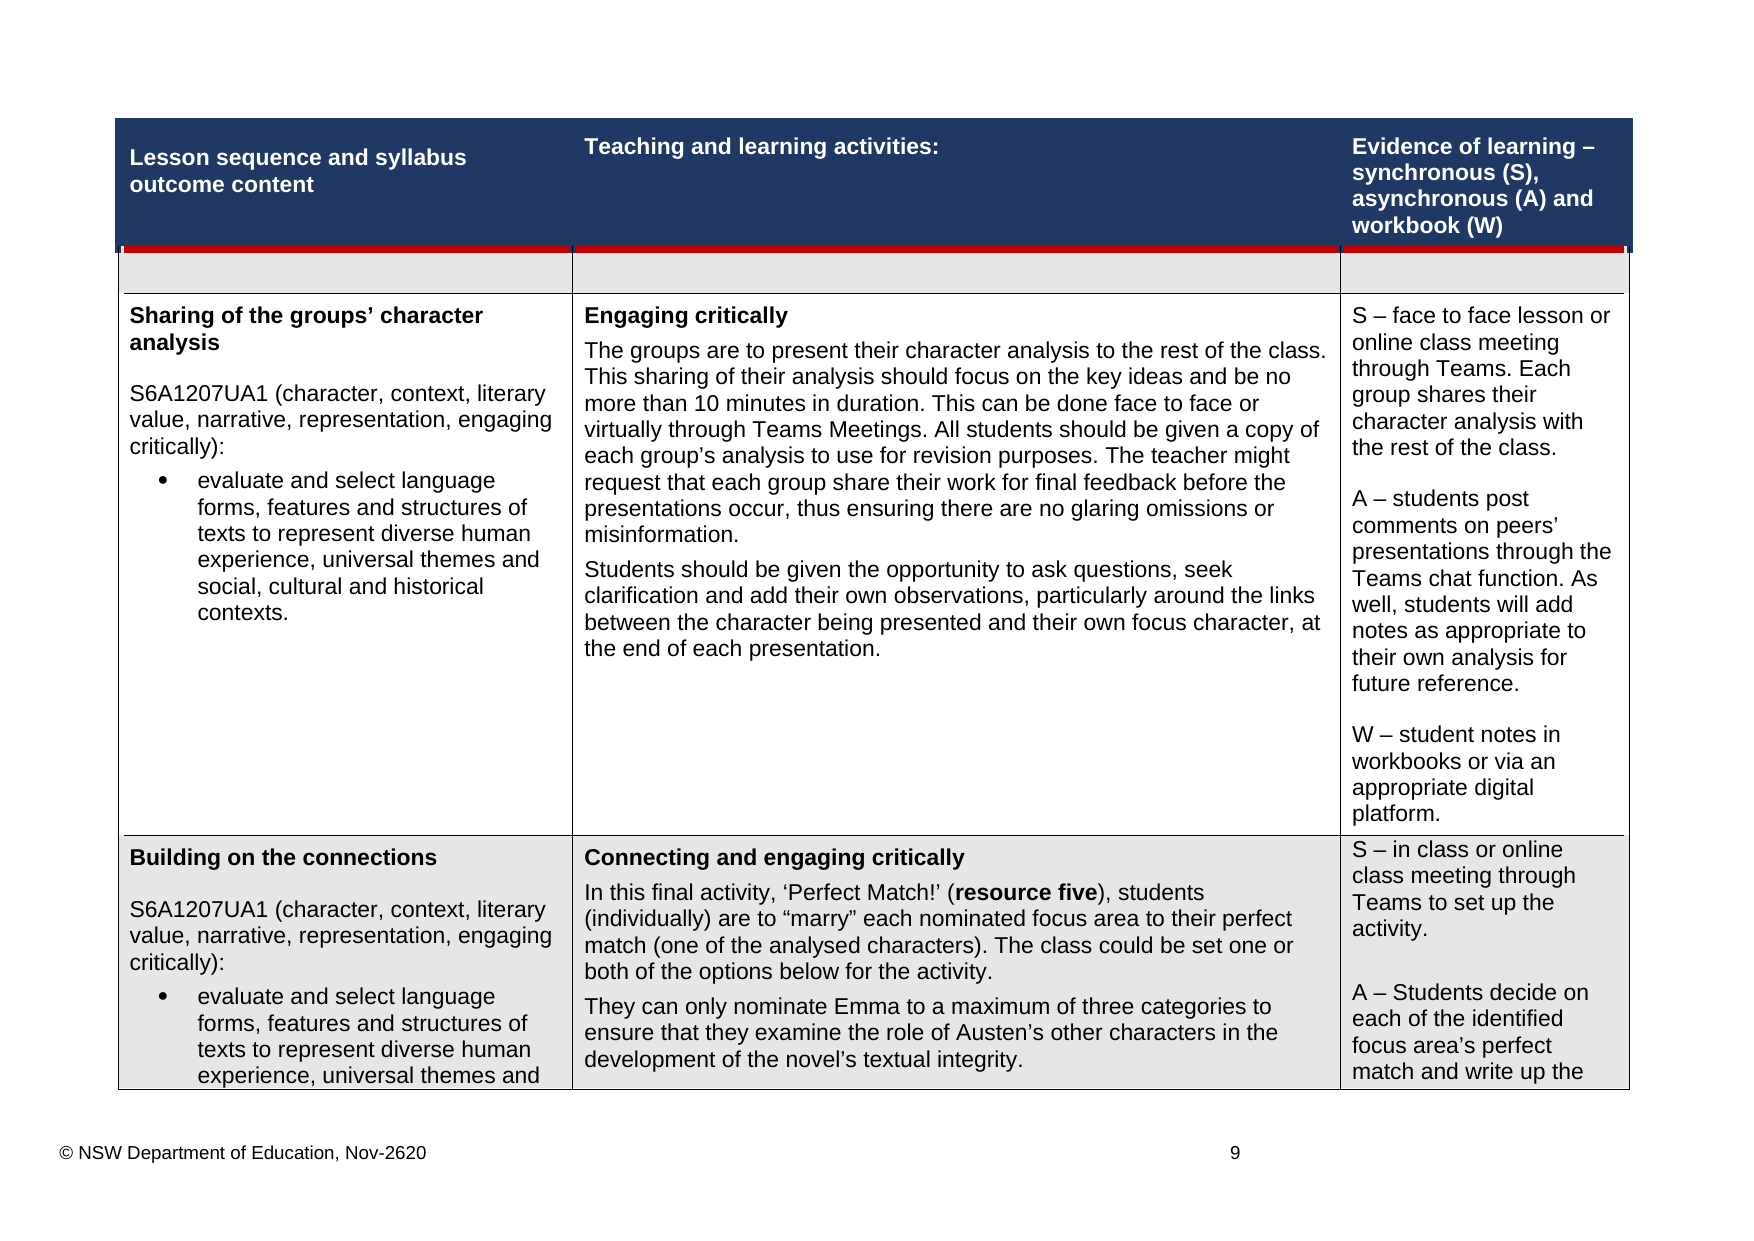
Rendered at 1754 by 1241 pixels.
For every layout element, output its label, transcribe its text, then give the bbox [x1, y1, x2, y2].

table_cell Engaging critically The groups are to present their character analysis to the rest of the class. This sharing of their analysis should focus on the key ideas and be no more than 10 minutes in duration. This can be done face to face or virtually through Teams Meetings. All students should be given a copy of each group’s analysis to use for revision purposes. The teacher might request that each group share their work for final feedback before the presentations occur, thus ensuring there are no glaring omissions or misinformation. Students should be given the opportunity to ask questions, seek clarification and add their own observations, particularly around the links between the character being presented and their own focus character, at the end of each presentation. [573, 294, 1340, 835]
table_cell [1341, 835, 1629, 1088]
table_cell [119, 246, 572, 293]
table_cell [119, 835, 572, 1088]
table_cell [1341, 246, 1629, 293]
table_header Teaching and learning activities: [576, 124, 1338, 246]
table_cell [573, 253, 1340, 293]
table_header Evidence of learning – synchronous (S), asynchronous (A) and workbook (W) [1344, 124, 1627, 246]
table_header Lesson sequence and syllabus outcome content [121, 124, 570, 246]
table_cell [573, 836, 1340, 1088]
table_cell Sharing of the groups’ character analysis S6A1207UA1 (character, context, literary value, narrative, representation, engaging critically): evaluate and select language forms, features and structures of texts to represent diverse human experience, universal themes and social, cultural and historical contexts. [119, 293, 572, 835]
table_cell S – face to face lesson or online class meeting through Teams. Each group shares their character analysis with the rest of the class. A – students post comments on peers’ presentations through the Teams chat function. As well, students will add notes as appropriate to their own analysis for future reference. W – student notes in workbooks or via an appropriate digital platform. [1341, 293, 1629, 835]
